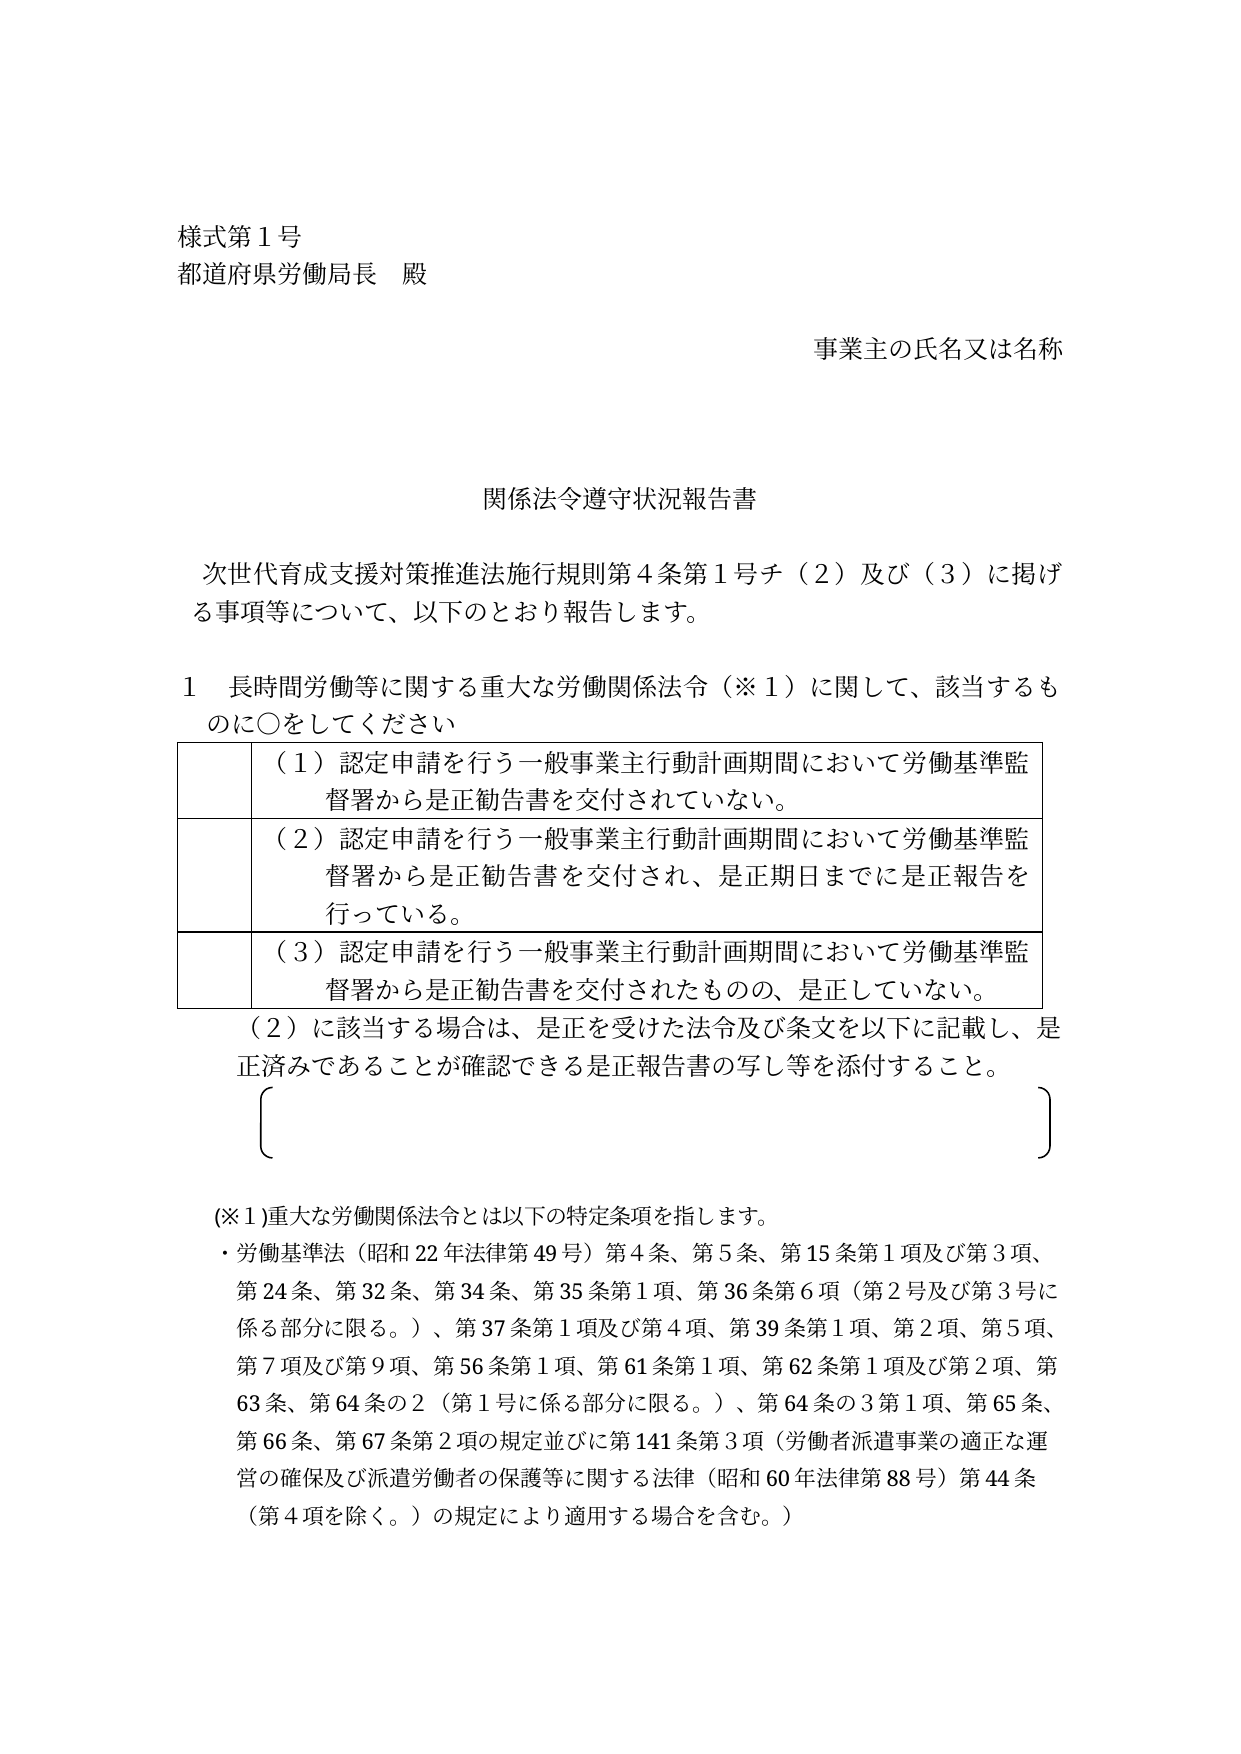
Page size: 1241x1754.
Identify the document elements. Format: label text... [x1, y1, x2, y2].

table_cell [178, 819, 251, 931]
table_cell （３）認定申請を行う一般事業主行動計画期間において労働基準監督署から是正勧告書を交付されたものの、是正していない。 [252, 933, 1042, 1007]
table_cell （２）認定申請を行う一般事業主行動計画期間において労働基準監督署から是正勧告書を交付され、是正期日までに是正報告を行っている。 [252, 819, 1042, 931]
table_header [178, 743, 251, 818]
text （２）に該当する場合は、是正を受けた法令及び条文を以下に記載し、是正済みであることが確認できる是正報告書の写し等を添付すること。 [236, 1008, 1063, 1083]
text 都道府県労働局長 殿 [177, 254, 1063, 292]
table_header （１）認定申請を行う一般事業主行動計画期間において労働基準監督署から是正勧告書を交付されていない。 [252, 743, 1042, 818]
text 様式第１号 [177, 217, 1063, 254]
text １ 長時間労働等に関する重大な労働関係法令（※１）に関して、該当するものに○をしてください [177, 667, 1063, 742]
text ・労働基準法（昭和22年法律第49号）第４条、第５条、第15条第１項及び第３項、第24条、第32条、第34条、第35条第１項、第36条第６項（第２号及び第３号に係る部分に限る。）、第37条第１項及び第４項、第39条第１項、第２項、第５項、第７項及び第９項、第56条第１項、第61条第１項、第62条第１項及び第２項、第63条、第64条の２（第１号に係る部分に限る。）、第64条の３第１項、第65条、第66条、第67条第２項の規定並びに第141条第３項（労働者派遣事業の適正な運営の確保及び派遣労働者の保護等に関する法律（昭和60年法律第88号）第44条（第４項を除く。）の規定により適用する場合を含む。） [214, 1233, 1063, 1533]
text 事業主の氏名又は名称 [177, 329, 1063, 367]
text 関係法令遵守状況報告書 [177, 479, 1063, 517]
text (※１)重大な労働関係法令とは以下の特定条項を指します。 [214, 1196, 1063, 1233]
table_cell [178, 933, 251, 1007]
text 次世代育成支援対策推進法施行規則第４条第１号チ（２）及び（３）に掲げる事項等について、以下のとおり報告します。 [177, 554, 1063, 629]
